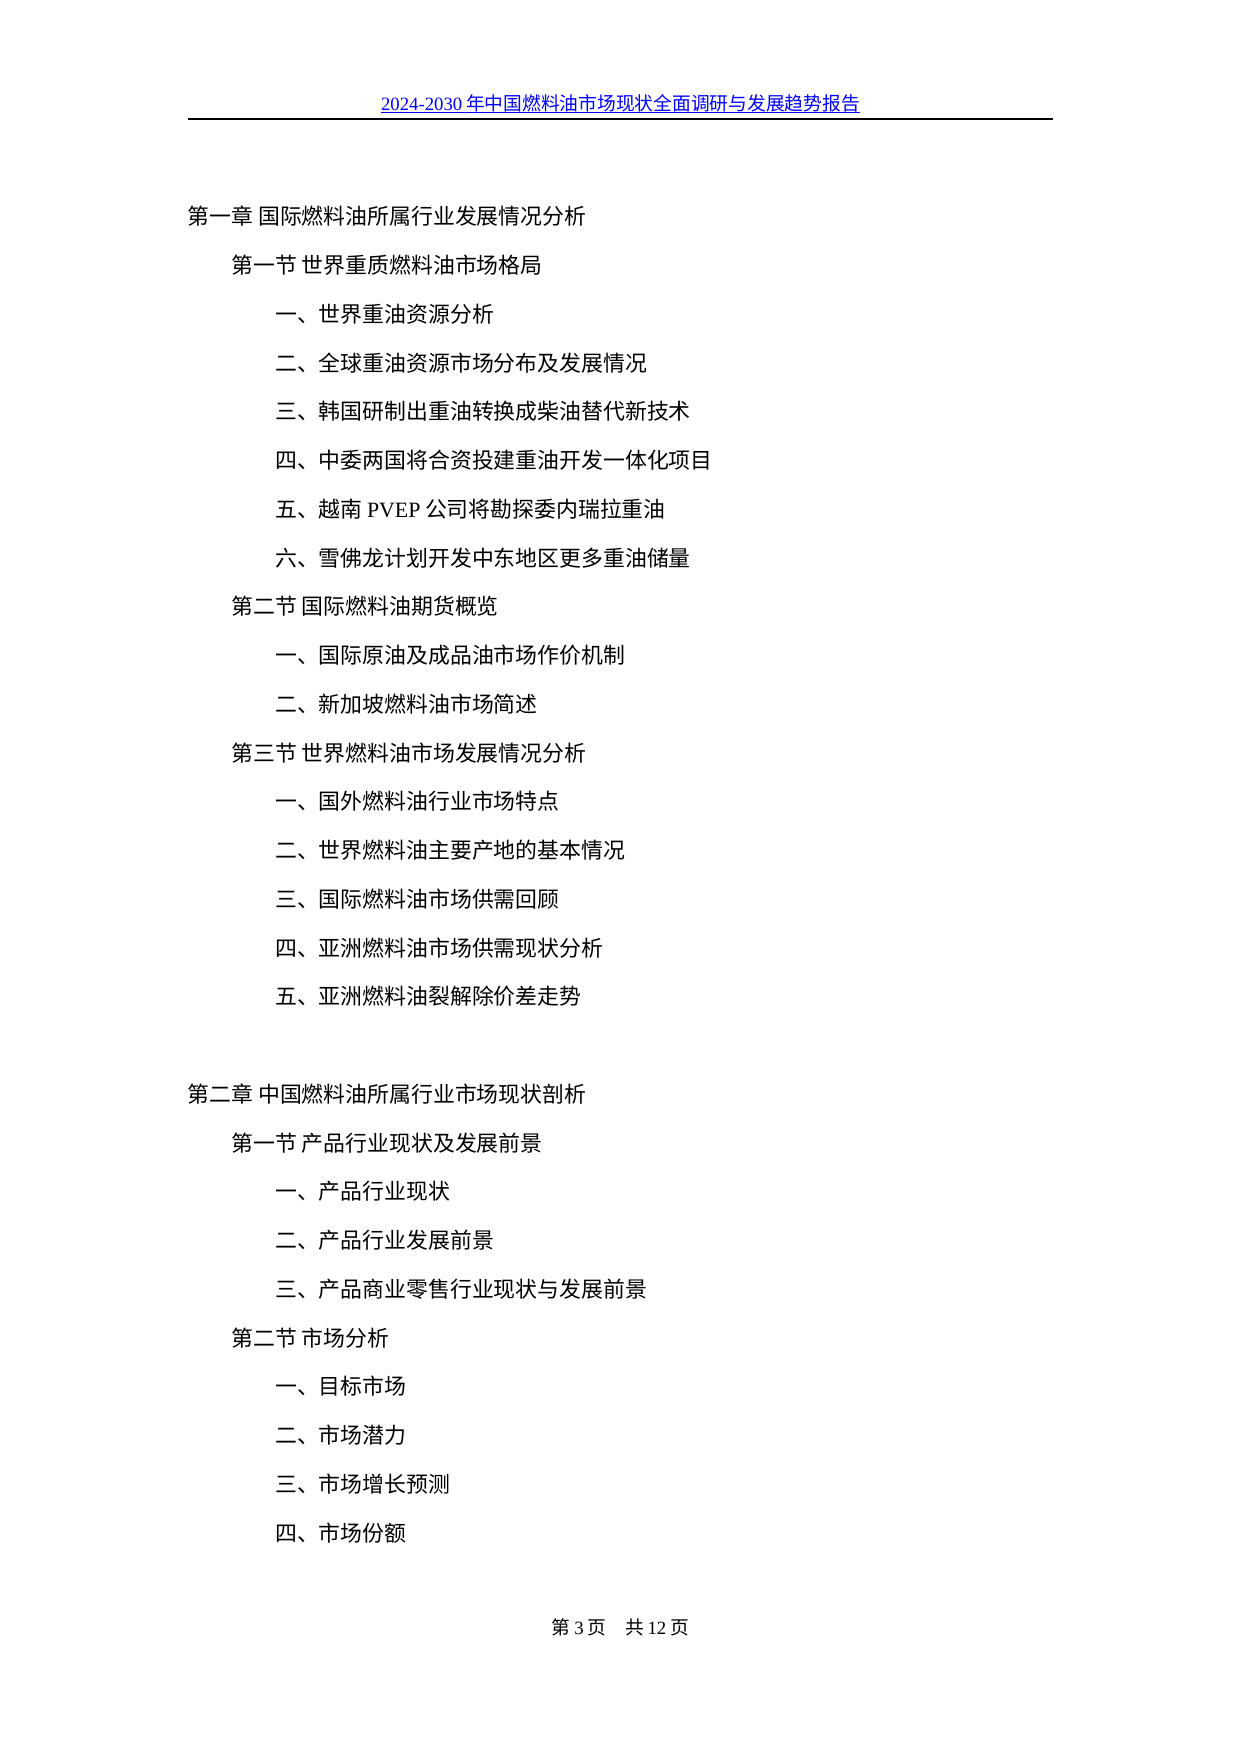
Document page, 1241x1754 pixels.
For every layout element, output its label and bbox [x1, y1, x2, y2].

text [187, 150, 1053, 1548]
